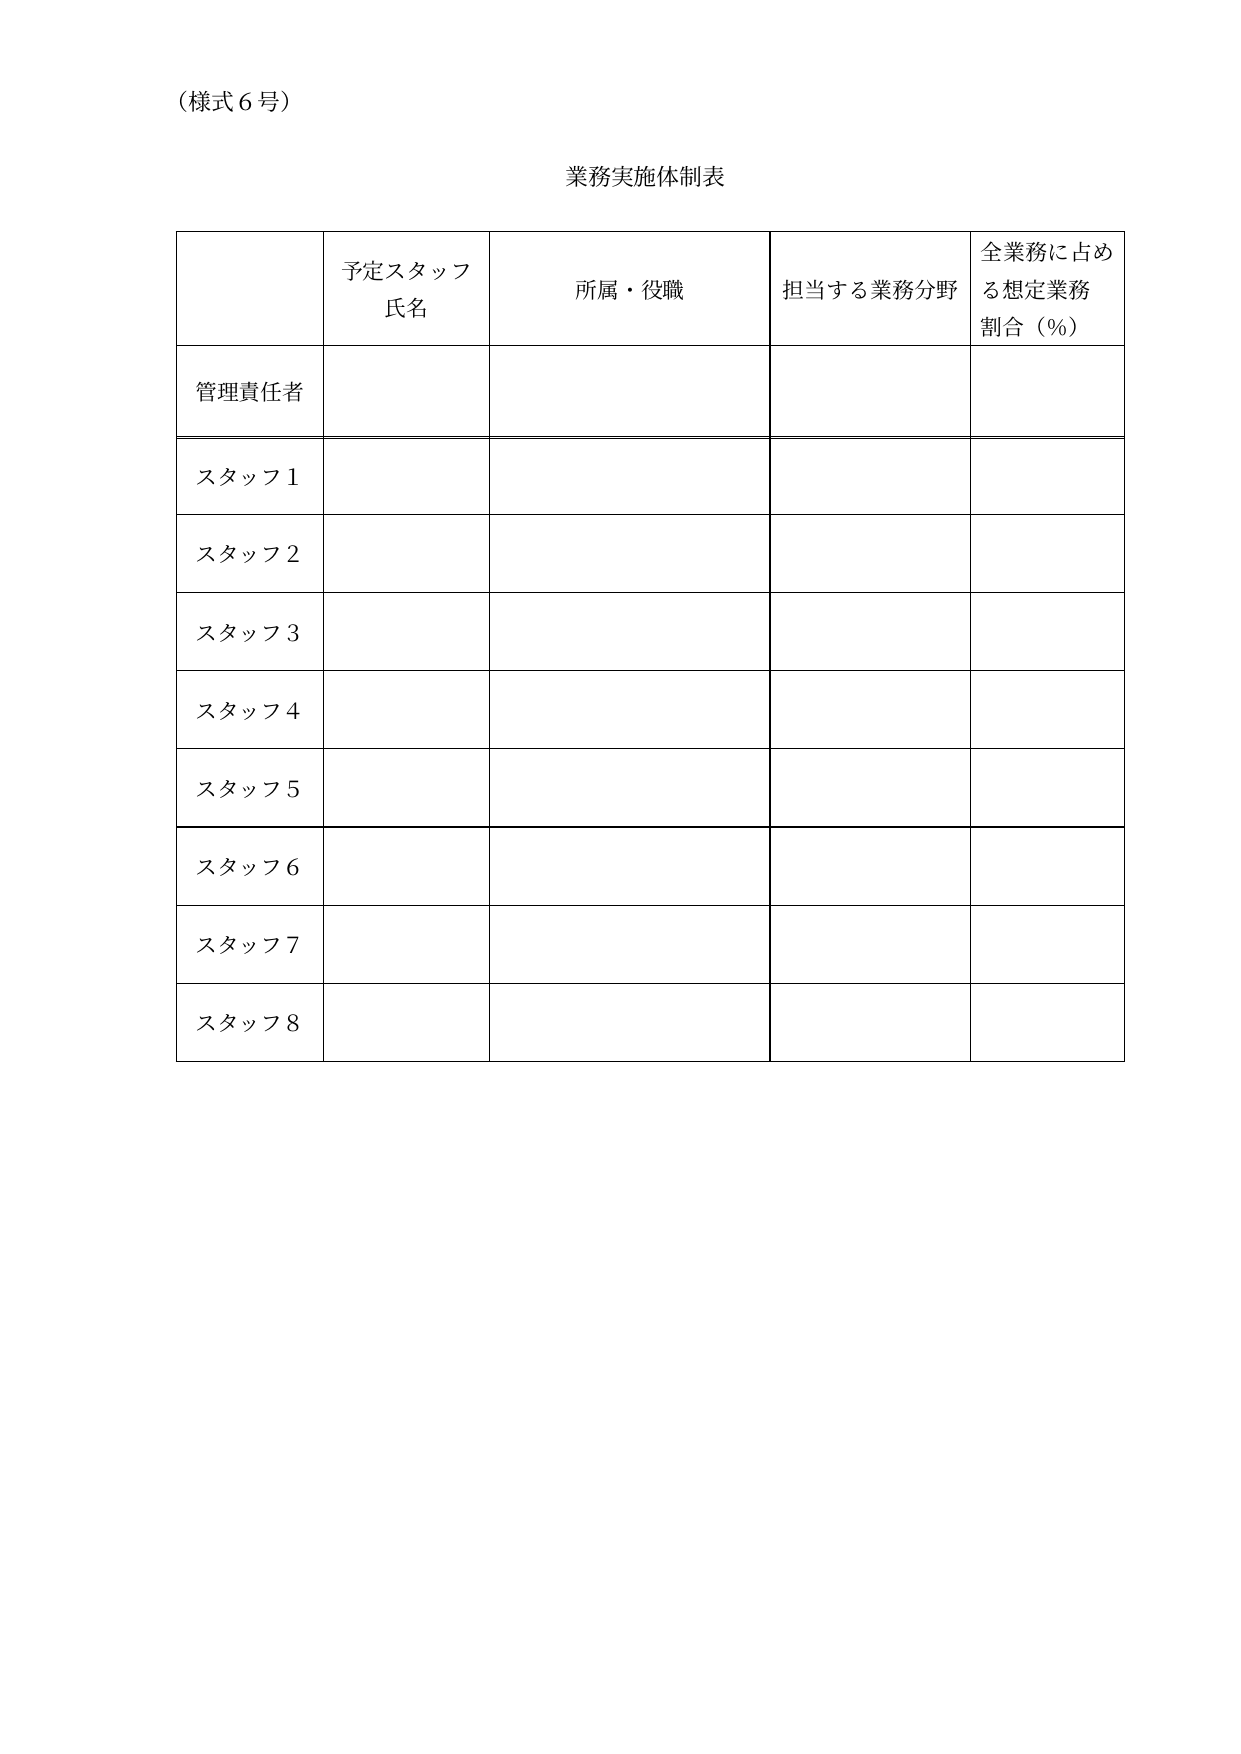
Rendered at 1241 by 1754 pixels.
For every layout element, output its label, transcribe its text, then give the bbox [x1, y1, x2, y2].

table_cell [771, 671, 970, 748]
table_cell 管理責任者 [177, 346, 323, 436]
table_cell [324, 828, 489, 904]
table_cell スタッフ４ [177, 671, 323, 748]
table_cell [971, 515, 1124, 592]
table_cell [971, 906, 1124, 983]
table_cell [490, 346, 769, 436]
table_cell [771, 828, 970, 904]
table_cell [971, 593, 1124, 670]
table_cell [771, 346, 970, 436]
table_cell [971, 828, 1124, 904]
table_cell スタッフ６ [177, 828, 323, 904]
table_cell スタッフ８ [177, 984, 323, 1061]
table_cell [324, 439, 489, 514]
table_cell [490, 906, 769, 983]
table_header 所属・役職 [490, 232, 769, 345]
table_cell [490, 749, 769, 826]
table_header 担当する業務分野 [771, 232, 970, 345]
table_cell [490, 671, 769, 748]
table_cell [324, 593, 489, 670]
table_cell [771, 749, 970, 826]
table_header 予定スタッフ 氏名 [324, 232, 489, 345]
table_cell [490, 828, 769, 904]
table_cell スタッフ２ [177, 515, 323, 592]
table_cell [771, 515, 970, 592]
table_header 全業務に占める想定業務 割合（％） [971, 232, 1124, 345]
table_cell [771, 984, 970, 1061]
table_cell [490, 984, 769, 1061]
table_cell [324, 906, 489, 983]
table_cell [971, 439, 1124, 514]
table_cell [490, 593, 769, 670]
table_cell スタッフ７ [177, 906, 323, 983]
table_cell [490, 439, 769, 514]
table_cell [971, 671, 1124, 748]
table_cell スタッフ１ [177, 439, 323, 514]
text （様式６号） [165, 81, 1125, 119]
table_cell [324, 515, 489, 592]
text 業務実施体制表 [165, 156, 1125, 194]
table_cell [971, 984, 1124, 1061]
table_cell [324, 984, 489, 1061]
table_cell スタッフ５ [177, 749, 323, 826]
table_cell [324, 749, 489, 826]
table_cell [771, 439, 970, 514]
table_cell [490, 515, 769, 592]
table_cell [771, 906, 970, 983]
table_cell [324, 346, 489, 436]
table_cell [971, 346, 1124, 436]
table_cell [771, 593, 970, 670]
table_header [177, 232, 323, 345]
table_cell スタッフ３ [177, 593, 323, 670]
table_cell [324, 671, 489, 748]
table_cell [971, 749, 1124, 826]
